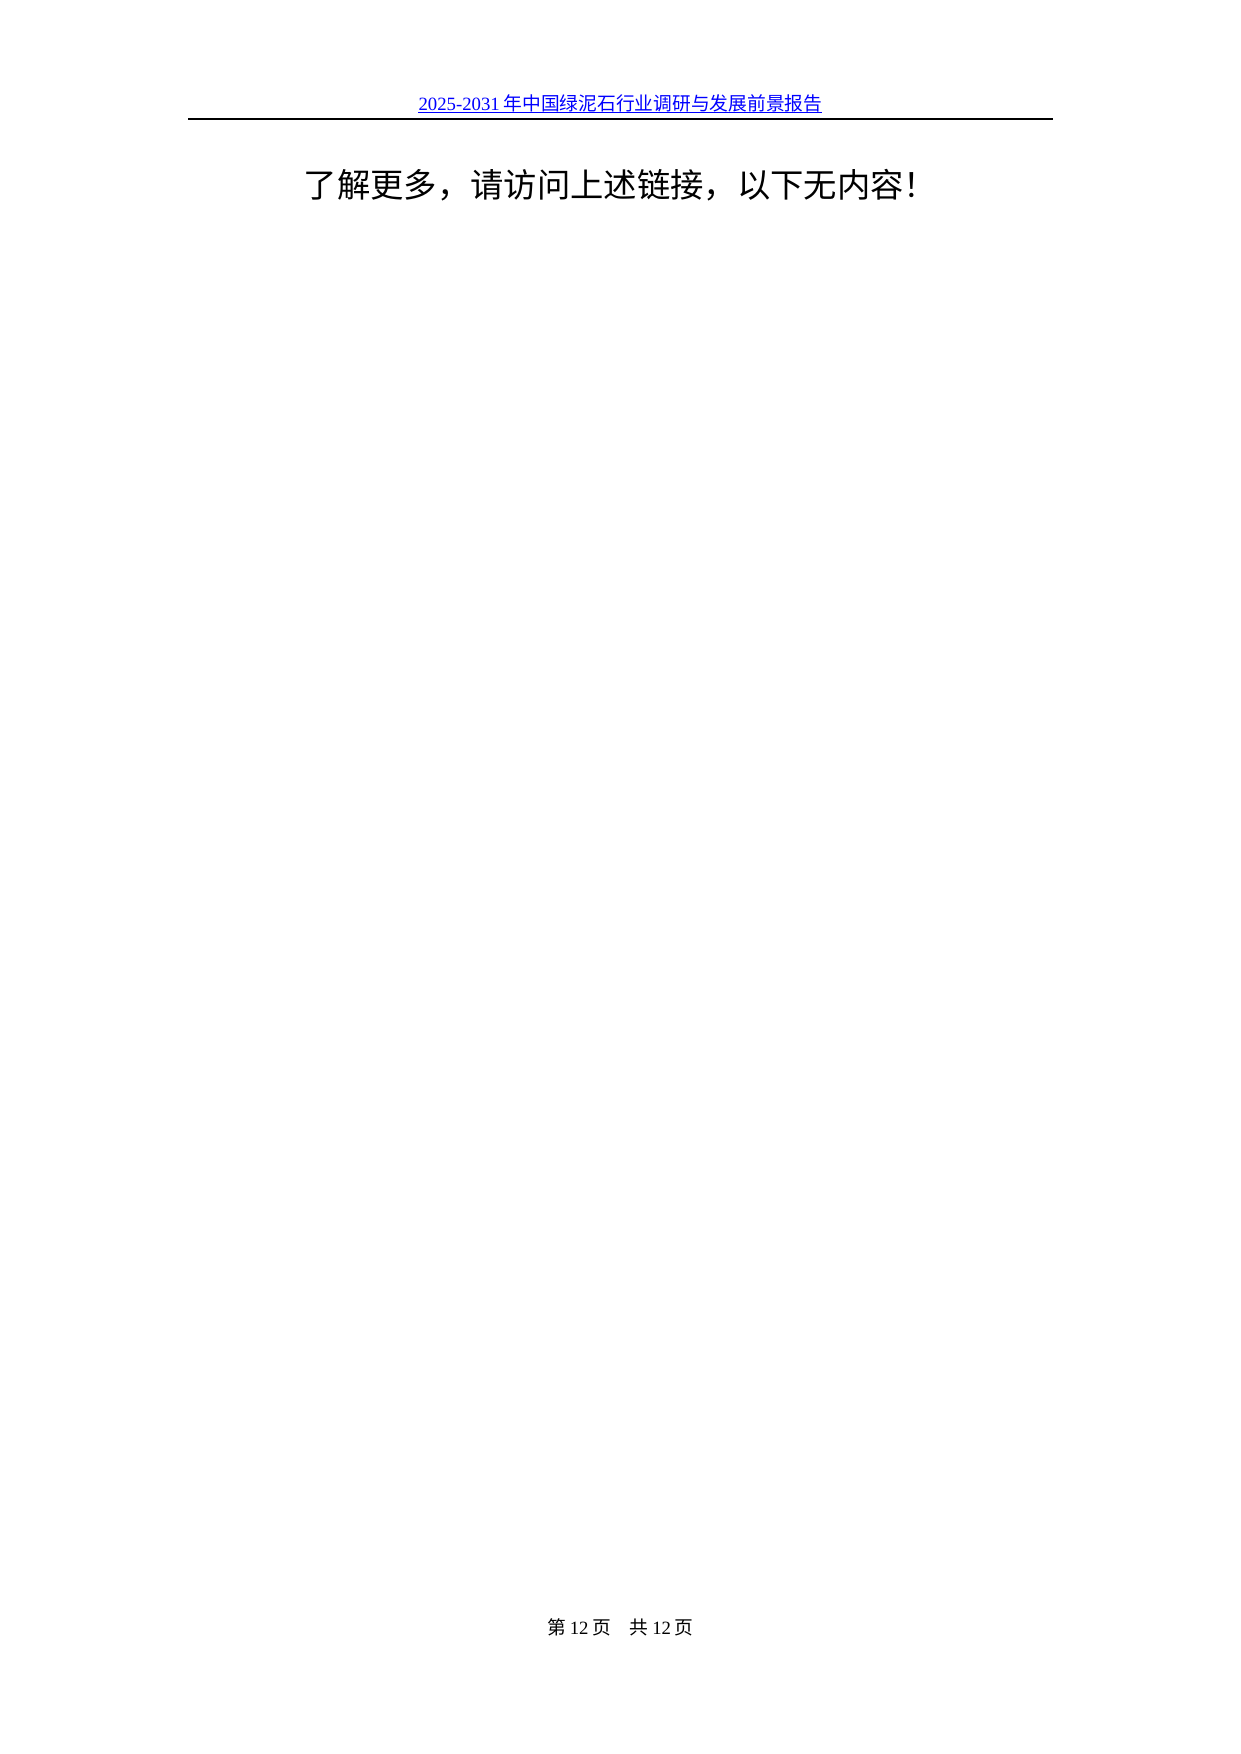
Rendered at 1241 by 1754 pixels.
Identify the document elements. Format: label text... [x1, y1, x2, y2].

title 了解更多，请访问上述链接，以下无内容！ [187, 150, 1053, 215]
